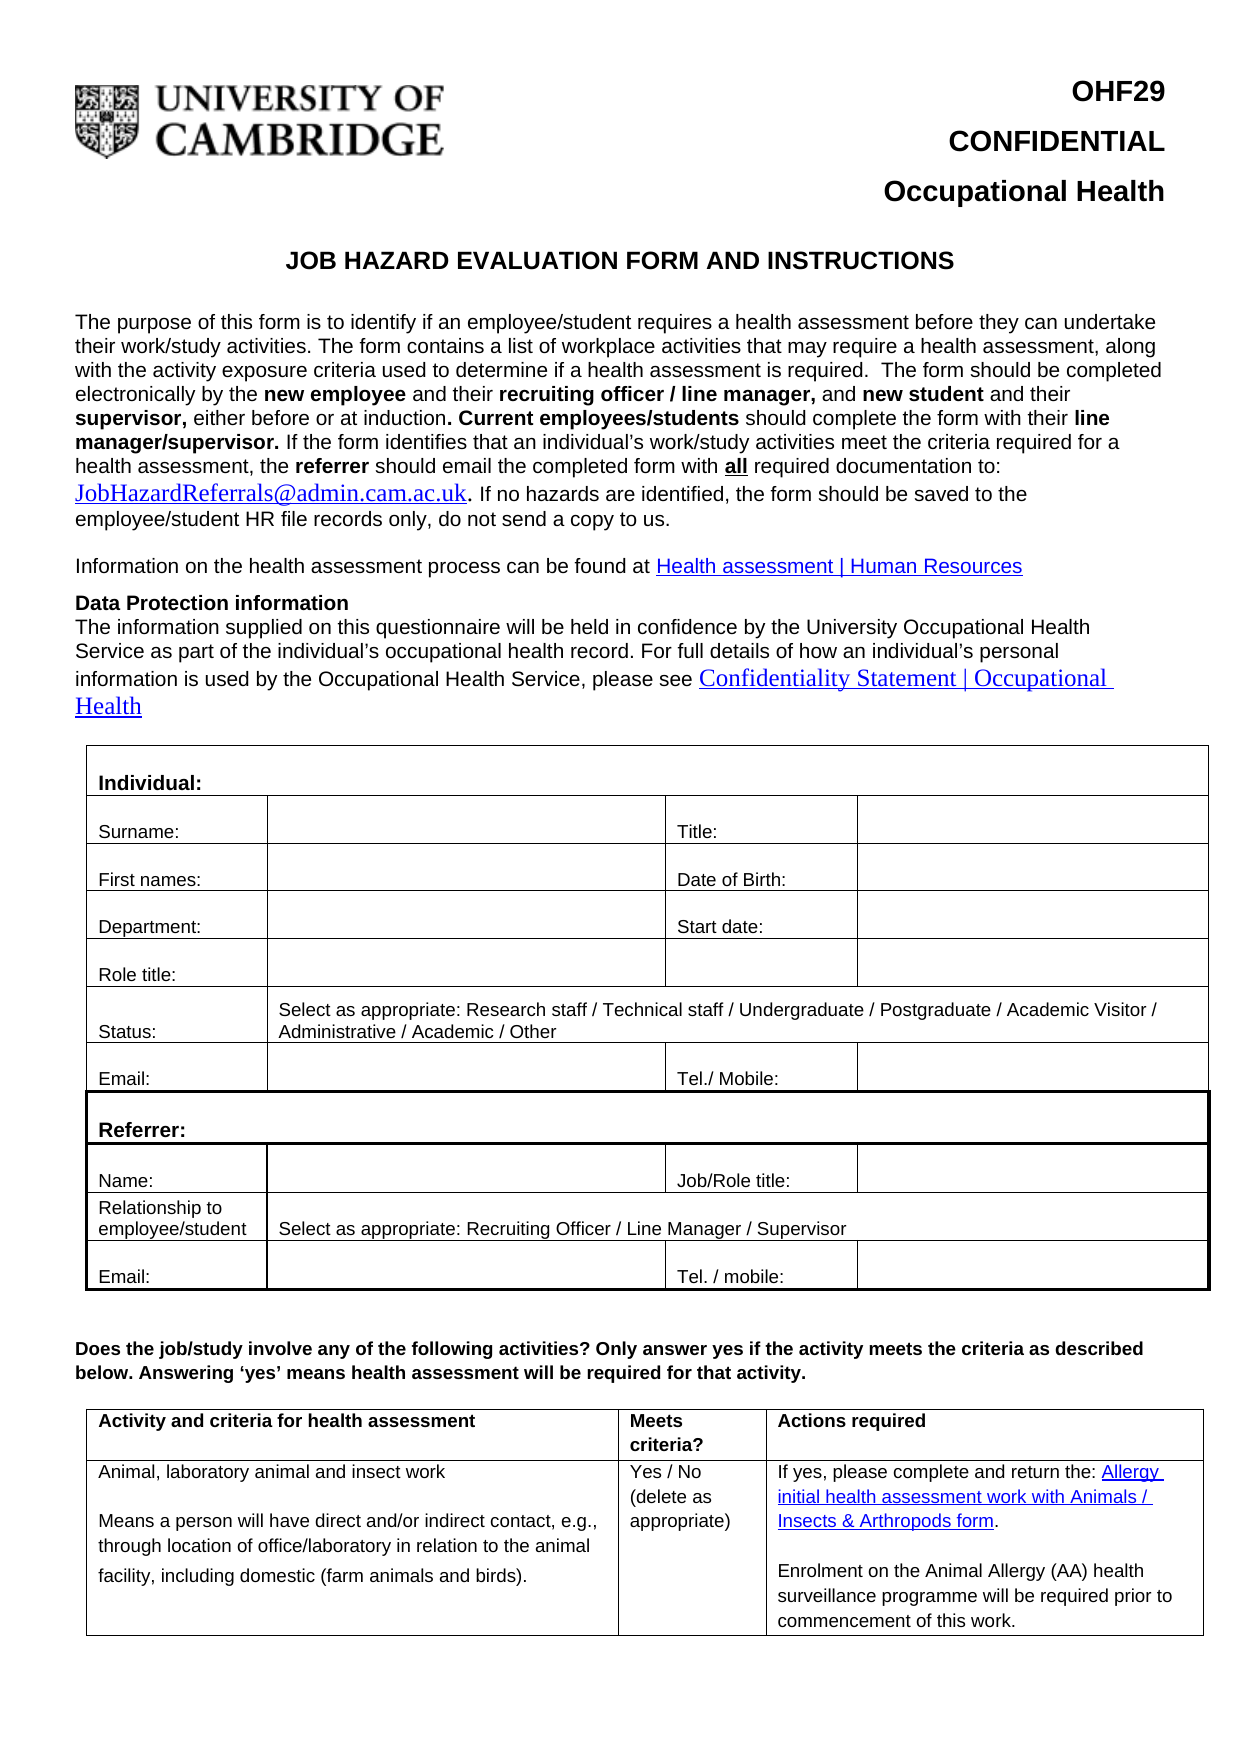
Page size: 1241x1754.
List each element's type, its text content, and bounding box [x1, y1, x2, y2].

table_cell Date of Birth: [666, 844, 857, 890]
table_cell [858, 891, 1208, 938]
table_cell Email: [87, 1043, 267, 1090]
table_cell [666, 939, 857, 986]
table_cell Tel./ Mobile: [666, 1043, 857, 1090]
table_cell [268, 939, 665, 986]
text The purpose of this form is to identify if an employee/student requires a health assessment before they can undertake their work/study activities. The form contains a list of workplace activities that may require a health assessment, along with the activity exposure criteria used to determine if a health assessment is required. The form should be completed electronically by the new employee and their recruiting officer / line manager, and new student and their supervisor, either before or at induction. Current employees/students should complete the form with their line manager/supervisor. If the form identifies that an individual’s work/study activities meet the criteria required for a health assessment, the referrer should email the completed form with all required documentation to: JobHazardReferrals@admin.cam.ac.uk. If no hazards are identified, the form should be saved to the employee/student HR file records only, do not send a copy to us. [75, 310, 1180, 530]
text Does the job/study involve any of the following activities? Only answer yes if the activity meets the criteria as described below. Answering ‘yes’ means health assessment will be required for that activity. [75, 1337, 1165, 1384]
table_cell Role title: [87, 939, 267, 986]
table_cell Name: [88, 1145, 266, 1192]
table_cell If yes, please complete and return the: Allergy initial health assessment work with Animals / Insects & Arthropods form. Enrolment on the Animal Allergy (AA) health surveillance programme will be required prior to commencement of this work. [767, 1461, 1203, 1635]
table_cell [268, 796, 665, 843]
table_cell Surname: [87, 796, 267, 843]
text Information on the health assessment process can be found at Health assessment | Human Resources [75, 554, 1180, 578]
table_cell [268, 844, 665, 890]
table_cell Relationship to employee/student [88, 1193, 266, 1240]
table_cell Referrer: [88, 1093, 1207, 1142]
table_cell Animal, laboratory animal and insect work Means a person will have direct and/or indirect contact, e.g., through location of office/laboratory in relation to the animal facility, including domestic (farm animals and birds). [87, 1461, 618, 1635]
table_cell Select as appropriate: Research staff / Technical staff / Undergraduate / Postgraduate / Academic Visitor / Administrative / Academic / Other [268, 987, 1208, 1042]
table_header Activity and criteria for health assessment [87, 1410, 618, 1460]
table_cell Tel. / mobile: [666, 1241, 857, 1288]
table_cell [858, 844, 1208, 890]
table_cell [858, 1145, 1207, 1192]
table_cell Status: [87, 987, 267, 1042]
table_cell Department: [87, 891, 267, 938]
text JOB HAZARD EVALUATION FORM AND INSTRUCTIONS [75, 246, 1165, 304]
table_cell Select as appropriate: Recruiting Officer / Line Manager / Supervisor [268, 1193, 1207, 1240]
table_cell Start date: [666, 891, 857, 938]
table_header Individual: [87, 746, 1208, 795]
table_cell [268, 1241, 665, 1288]
table_cell [268, 1043, 665, 1090]
table_cell Yes / No (delete as appropriate) [619, 1461, 766, 1635]
table_cell [858, 796, 1208, 843]
table_cell [858, 1241, 1207, 1288]
table_cell Job/Role title: [666, 1145, 857, 1192]
table_header Actions required [767, 1410, 1203, 1460]
table_cell First names: [87, 844, 267, 890]
table_cell [858, 939, 1208, 986]
table_cell Email: [88, 1241, 266, 1288]
table_cell [268, 1145, 665, 1192]
table_cell [858, 1043, 1208, 1090]
text Data Protection information [75, 591, 1165, 615]
table_cell [268, 891, 665, 938]
table_cell Title: [666, 796, 857, 843]
text The information supplied on this questionnaire will be held in confidence by the University Occupational Health Service as part of the individual’s occupational health record. For full details of how an individual’s personal information is used by the Occupational Health Service, please see Confidentiality Statement | Occupational Health [75, 615, 1165, 720]
table_header Meets criteria? [619, 1410, 766, 1460]
